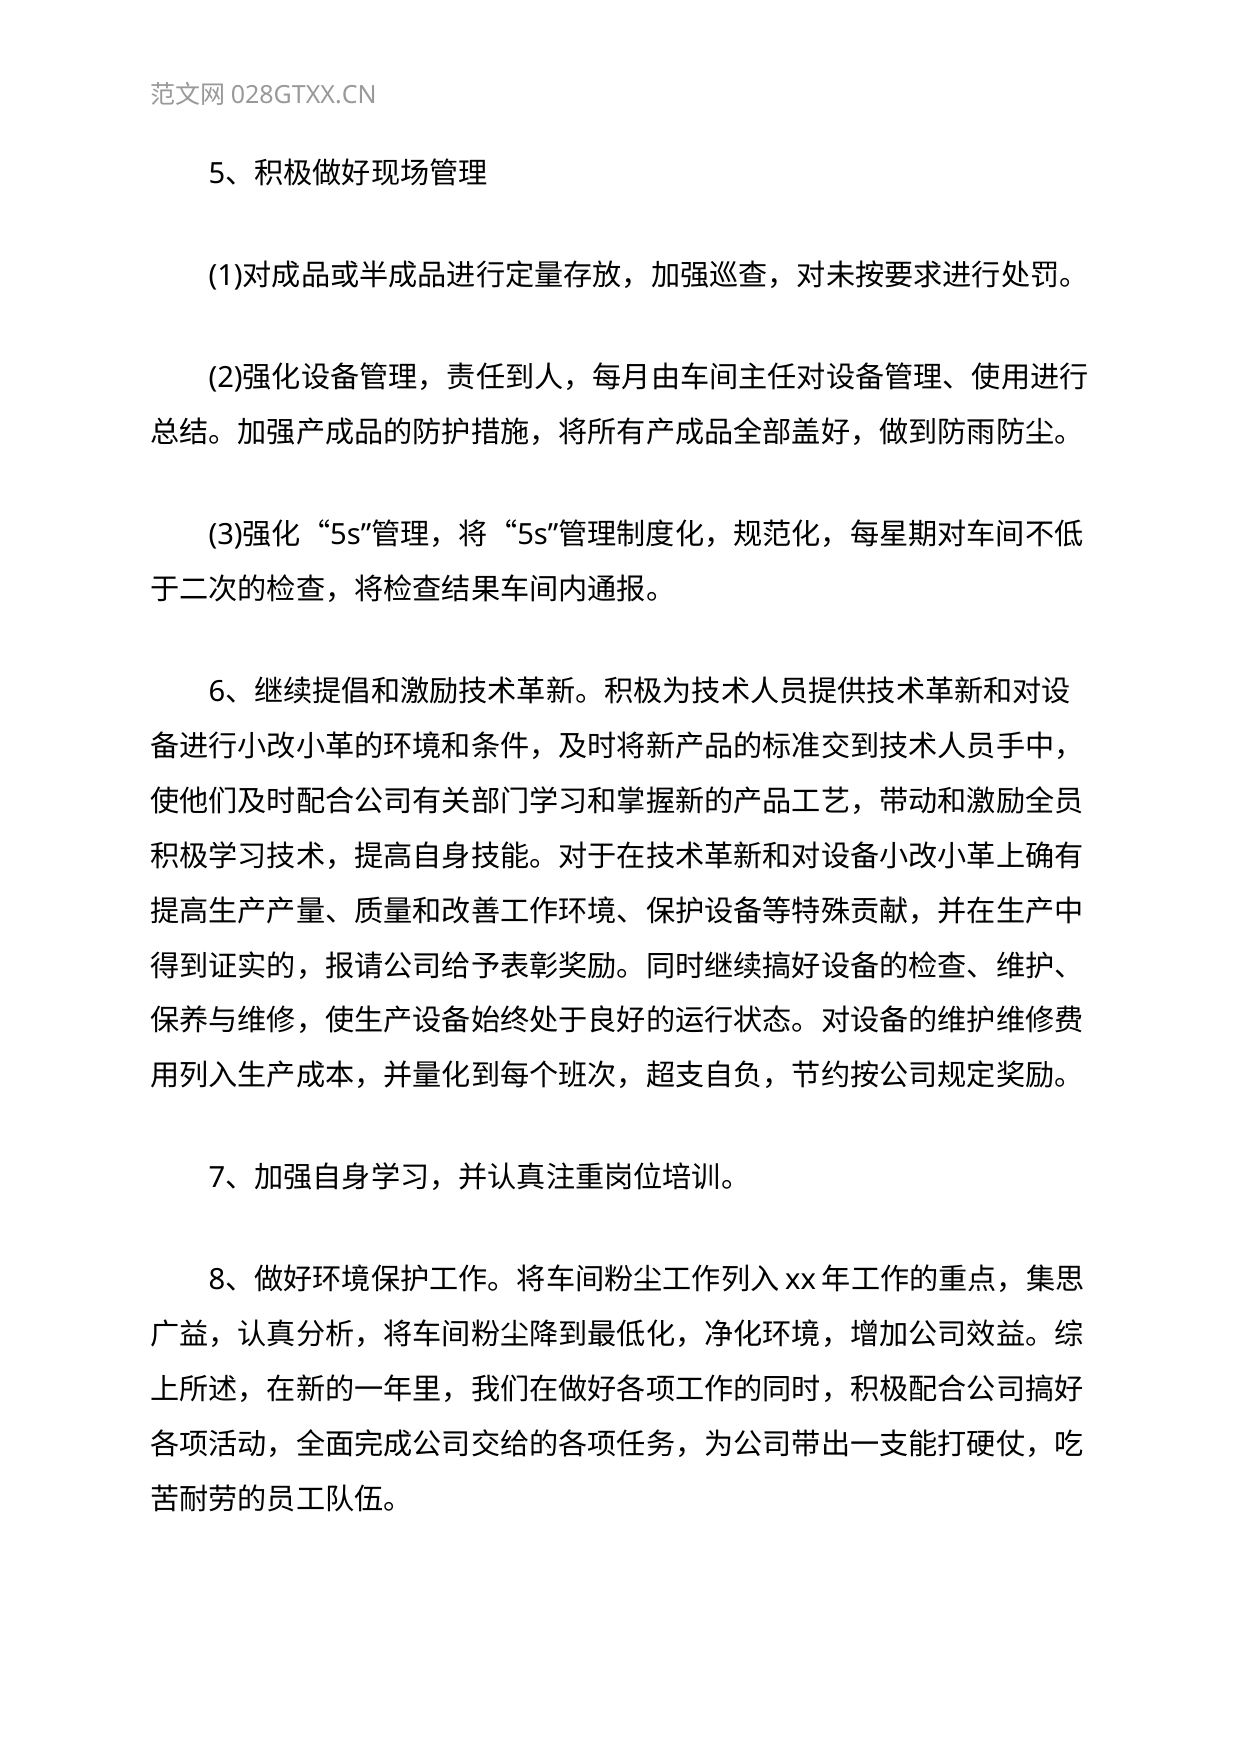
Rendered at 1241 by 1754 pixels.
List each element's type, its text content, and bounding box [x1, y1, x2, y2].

text (2)强化设备管理，责任到人，每月由车间主任对设备管理、使用进行总结。加强产成品的防护措施，将所有产成品全部盖好，做到防雨防尘。 [150, 354, 1090, 451]
text (1)对成品或半成品进行定量存放，加强巡查，对未按要求进行处罚。 [150, 252, 1090, 294]
text 6、继续提倡和激励技术革新。积极为技术人员提供技术革新和对设备进行小改小革的环境和条件，及时将新产品的标准交到技术人员手中，使他们及时配合公司有关部门学习和掌握新的产品工艺，带动和激励全员积极学习技术，提高自身技能。对于在技术革新和对设备小改小革上确有提高生产产量、质量和改善工作环境、保护设备等特殊贡献，并在生产中得到证实的，报请公司给予表彰奖励。同时继续搞好设备的检查、维护、保养与维修，使生产设备始终处于良好的运行状态。对设备的维护维修费用列入生产成本，并量化到每个班次，超支自负，节约按公司规定奖励。 [150, 667, 1090, 1094]
text 7、加强自身学习，并认真注重岗位培训。 [150, 1154, 1090, 1196]
text 8、做好环境保护工作。将车间粉尘工作列入xx年工作的重点，集思广益，认真分析，将车间粉尘降到最低化，净化环境，增加公司效益。综上所述，在新的一年里，我们在做好各项工作的同时，积极配合公司搞好各项活动，全面完成公司交给的各项任务，为公司带出一支能打硬仗，吃苦耐劳的员工队伍。 [150, 1256, 1090, 1518]
text (3)强化“5s”管理，将“5s”管理制度化，规范化，每星期对车间不低于二次的检查，将检查结果车间内通报。 [150, 511, 1090, 608]
text 5、积极做好现场管理 [150, 150, 1090, 192]
